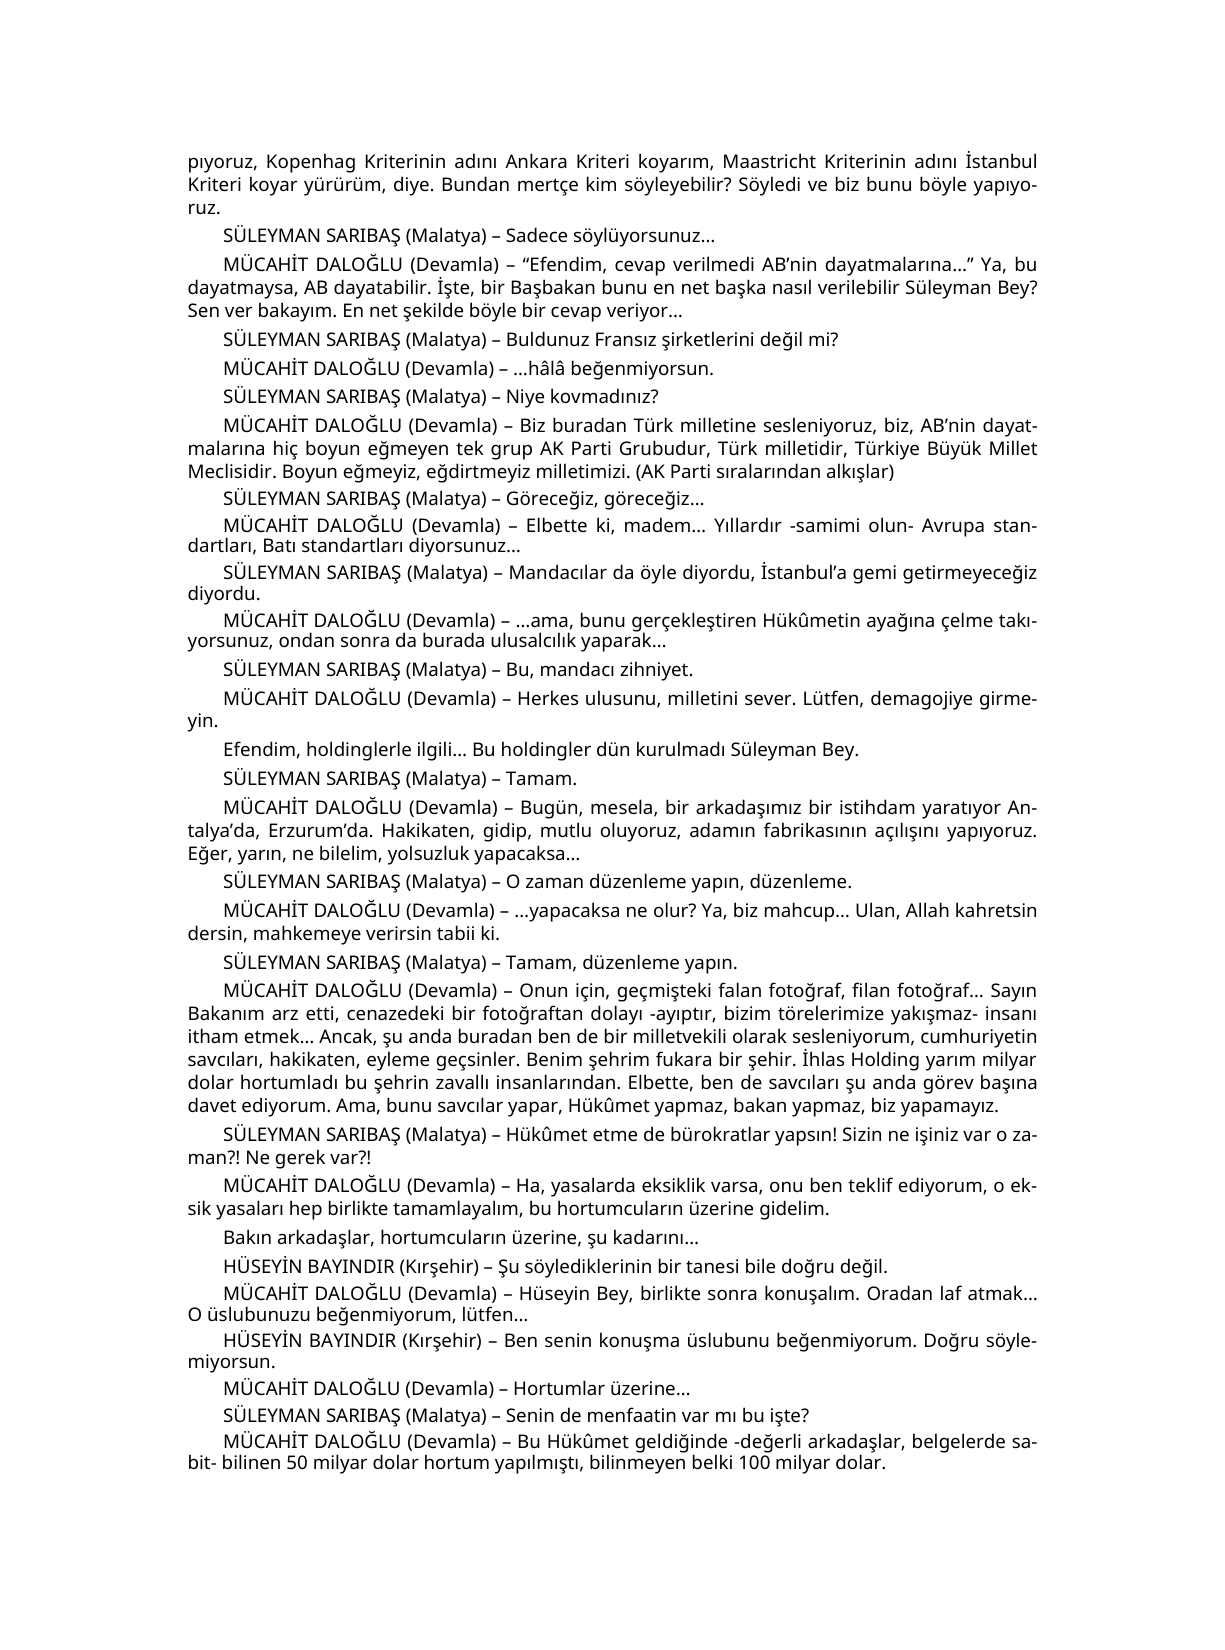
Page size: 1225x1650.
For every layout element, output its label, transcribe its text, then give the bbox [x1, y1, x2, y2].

text SÜLEYMAN SARIBAŞ (Malatya) – Hükûmet etme de bürokratlar yapsın! Sizin ne işiniz var o zaman?! Ne gerek var?! [187, 1123, 1037, 1169]
text MÜCAHİT DALOĞLU (Devamla) – Herkes ulusunu, milletini sever. Lütfen, demagojiye girmeyin. [187, 687, 1037, 732]
text SÜLEYMAN SARIBAŞ (Malatya) – Göreceğiz, göreceğiz… [187, 489, 1037, 509]
text MÜCAHİT DALOĞLU (Devamla) – …yapacaksa ne olur? Ya, biz mahcup… Ulan, Allah kahretsin dersin, mahkemeye verirsin tabii ki. [187, 899, 1037, 945]
text SÜLEYMAN SARIBAŞ (Malatya) – Mandacılar da öyle diyordu, İstanbul’a gemi getirmeyeceğiz diyordu. [187, 563, 1037, 604]
text MÜCAHİT DALOĞLU (Devamla) – Hortumlar üzerine… [187, 1379, 1037, 1399]
text SÜLEYMAN SARIBAŞ (Malatya) – Tamam, düzenleme yapın. [187, 951, 1037, 974]
text SÜLEYMAN SARIBAŞ (Malatya) – Niye kovmadınız? [187, 385, 1037, 408]
text MÜCAHİT DALOĞLU (Devamla) – Hüseyin Bey, birlikte sonra konuşalım. Oradan laf atmak… O üslubunuzu beğenmiyorum, lütfen… [187, 1284, 1037, 1325]
text HÜSEYİN BAYINDIR (Kırşehir) – Ben senin konuşma üslubunu beğenmiyorum. Doğru söylemiyorsun. [187, 1331, 1037, 1373]
text SÜLEYMAN SARIBAŞ (Malatya) – Bu, mandacı zihniyet. [187, 658, 1037, 681]
text Bakın arkadaşlar, hortumcuların üzerine, şu kadarını… [187, 1226, 1037, 1249]
text SÜLEYMAN SARIBAŞ (Malatya) – O zaman düzenleme yapın, düzenleme. [187, 870, 1037, 893]
text MÜCAHİT DALOĞLU (Devamla) – Bu Hükûmet geldiğinde -değerli arkadaşlar, belgelerde sabit- bilinen 50 milyar dolar hortum yapılmıştı, bilinmeyen belki 100 milyar dolar. [187, 1432, 1037, 1474]
text MÜCAHİT DALOĞLU (Devamla) – Onun için, geçmişteki falan fotoğraf, filan fotoğraf… Sayın Bakanım arz etti, cenazedeki bir fotoğraftan dolayı -ayıptır, bizim törelerimize yakışmaz- insanı itham etmek… Ancak, şu anda buradan ben de bir milletvekili olarak sesleniyorum, cumhuriyetin savcıları, hakikaten, eyleme geçsinler. Benim şehrim fukara bir şehir. İhlas Holding yarım milyar dolar hortumladı bu şehrin zavallı insanlarından. Elbette, ben de savcıları şu anda görev başına davet ediyorum. Ama, bunu savcılar yapar, Hükûmet yapmaz, bakan yapmaz, biz yapamayız. [187, 979, 1037, 1117]
text MÜCAHİT DALOĞLU (Devamla) – Ha, yasalarda eksiklik varsa, onu ben teklif ediyorum, o eksik yasaları hep birlikte tamamlayalım, bu hortumcuların üzerine gidelim. [187, 1174, 1037, 1220]
text MÜCAHİT DALOĞLU (Devamla) – …ama, bunu gerçekleştiren Hükûmetin ayağına çelme takıyorsunuz, ondan sonra da burada ulusalcılık yaparak… [187, 610, 1037, 652]
text MÜCAHİT DALOĞLU (Devamla) – …hâlâ beğenmiyorsun. [187, 357, 1037, 379]
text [187, 150, 1037, 219]
text MÜCAHİT DALOĞLU (Devamla) – “Efendim, cevap verilmedi AB’nin dayatmalarına…” Ya, bu dayatmaysa, AB dayatabilir. İşte, bir Başbakan bunu en net başka nasıl verilebilir Süleyman Bey? Sen ver bakayım. En net şekilde böyle bir cevap veriyor… [187, 253, 1037, 322]
text SÜLEYMAN SARIBAŞ (Malatya) – Senin de menfaatin var mı bu işte? [187, 1405, 1037, 1426]
text Efendim, holdinglerle ilgili… Bu holdingler dün kurulmadı Süleyman Bey. [187, 738, 1037, 761]
text MÜCAHİT DALOĞLU (Devamla) – Bugün, mesela, bir arkadaşımız bir istihdam yaratıyor Antalya’da, Erzurum’da. Hakikaten, gidip, mutlu oluyoruz, adamın fabrikasının açılışını yapıyoruz. Eğer, yarın, ne bilelim, yolsuzluk yapacaksa… [187, 796, 1037, 864]
text MÜCAHİT DALOĞLU (Devamla) – Elbette ki, madem… Yıllardır -samimi olun- Avrupa standartları, Batı standartları diyorsunuz… [187, 515, 1037, 557]
text SÜLEYMAN SARIBAŞ (Malatya) – Sadece söylüyorsunuz… [187, 224, 1037, 247]
text SÜLEYMAN SARIBAŞ (Malatya) – Buldunuz Fransız şirketlerini değil mi? [187, 328, 1037, 351]
text HÜSEYİN BAYINDIR (Kırşehir) – Şu söylediklerinin bir tanesi bile doğru değil. [187, 1255, 1037, 1278]
text SÜLEYMAN SARIBAŞ (Malatya) – Tamam. [187, 767, 1037, 790]
text MÜCAHİT DALOĞLU (Devamla) – Biz buradan Türk milletine sesleniyoruz, biz, AB’nin dayatmalarına hiç boyun eğmeyen tek grup AK Parti Grubudur, Türk milletidir, Türkiye Büyük Millet Meclisidir. Boyun eğmeyiz, eğdirtmeyiz milletimizi. (AK Parti sıralarından alkışlar) [187, 414, 1037, 483]
